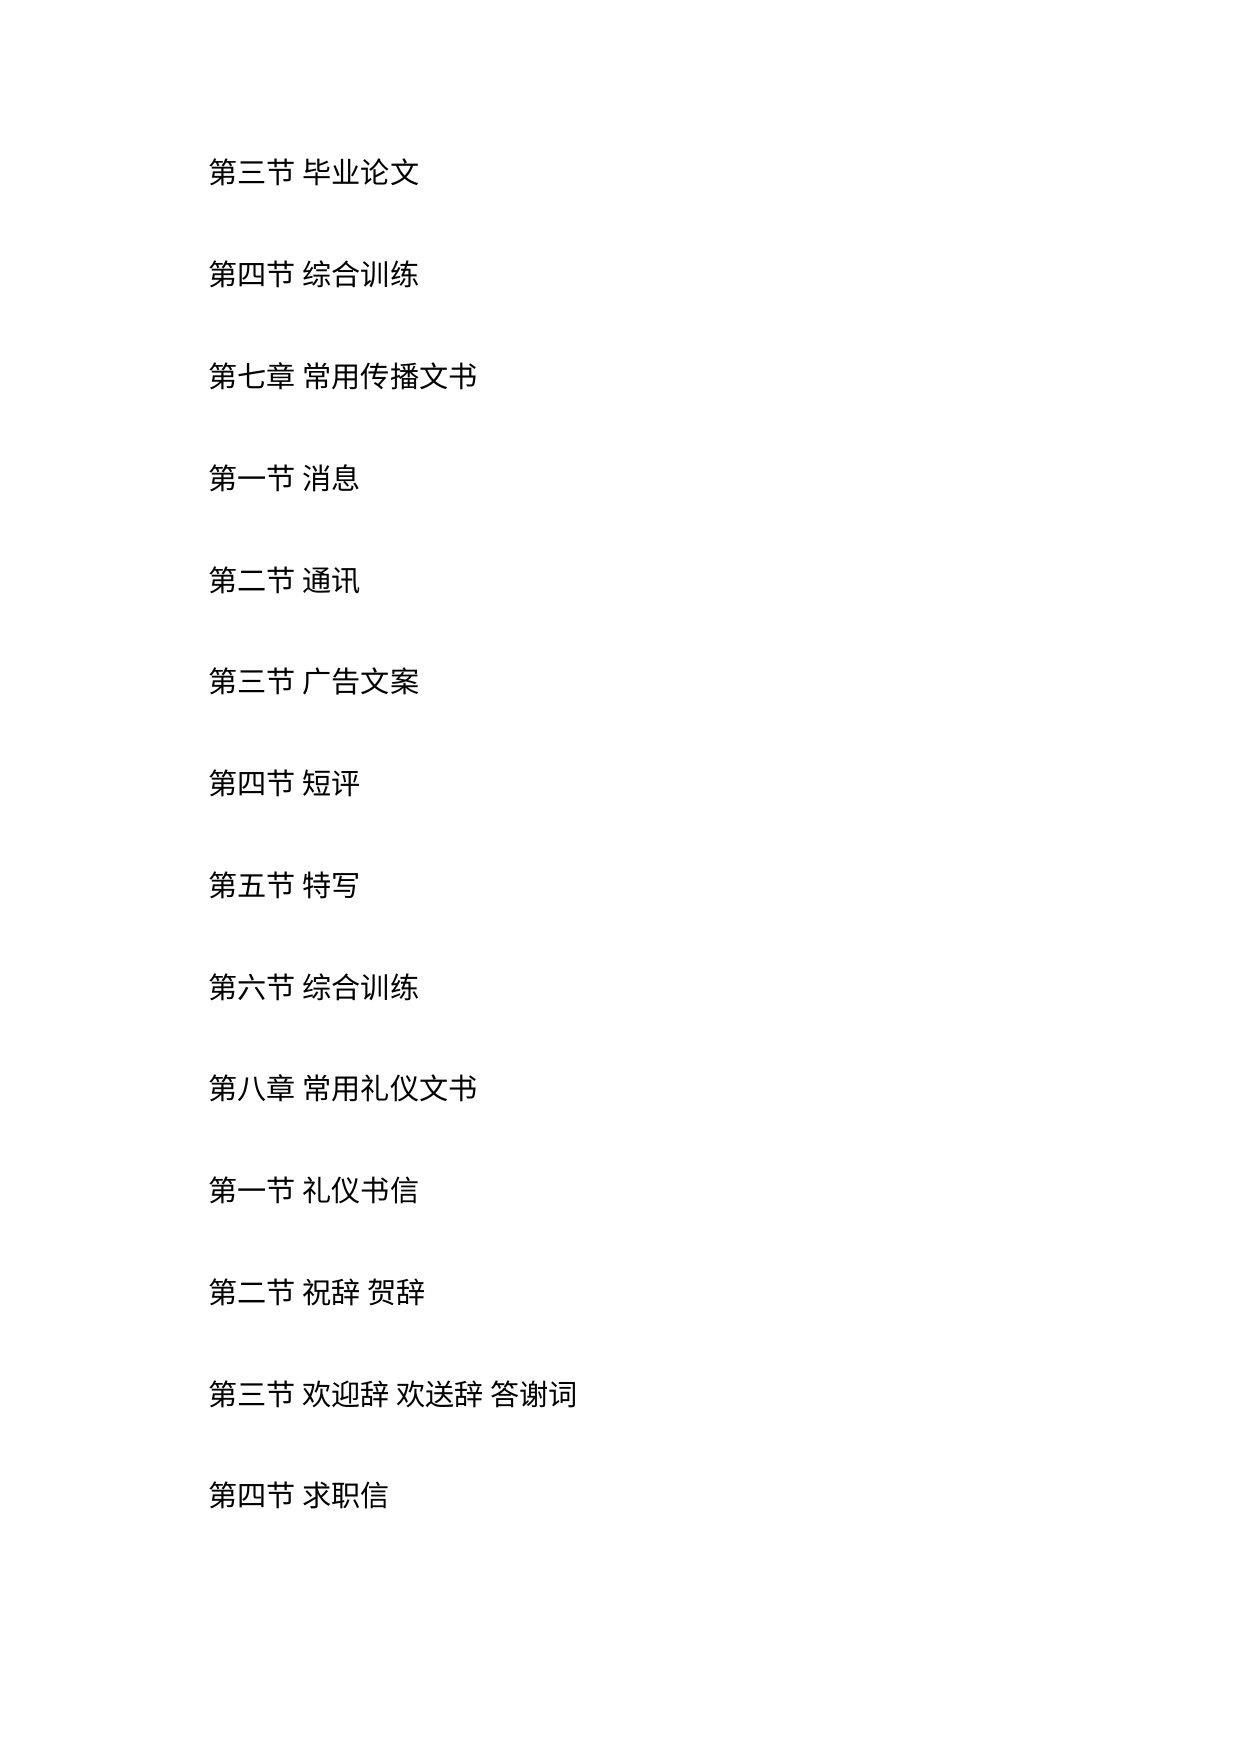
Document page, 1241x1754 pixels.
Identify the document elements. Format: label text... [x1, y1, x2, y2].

text 第三节 欢迎辞 欢送辞 答谢词 [150, 1371, 1090, 1413]
text 第四节 短评 [150, 761, 1090, 803]
text 第二节 通讯 [150, 557, 1090, 599]
text 第七章 常用传播文书 [150, 353, 1090, 396]
text 第一节 礼仪书信 [150, 1168, 1090, 1210]
text 第三节 广告文案 [150, 659, 1090, 701]
text 第四节 求职信 [150, 1473, 1090, 1515]
text 第八章 常用礼仪文书 [150, 1066, 1090, 1108]
text 第一节 消息 [150, 455, 1090, 498]
text 第三节 毕业论文 [150, 150, 1090, 192]
text 第五节 特写 [150, 862, 1090, 905]
text 第二节 祝辞 贺辞 [150, 1269, 1090, 1312]
text 第六节 综合训练 [150, 964, 1090, 1006]
text 第四节 综合训练 [150, 252, 1090, 294]
